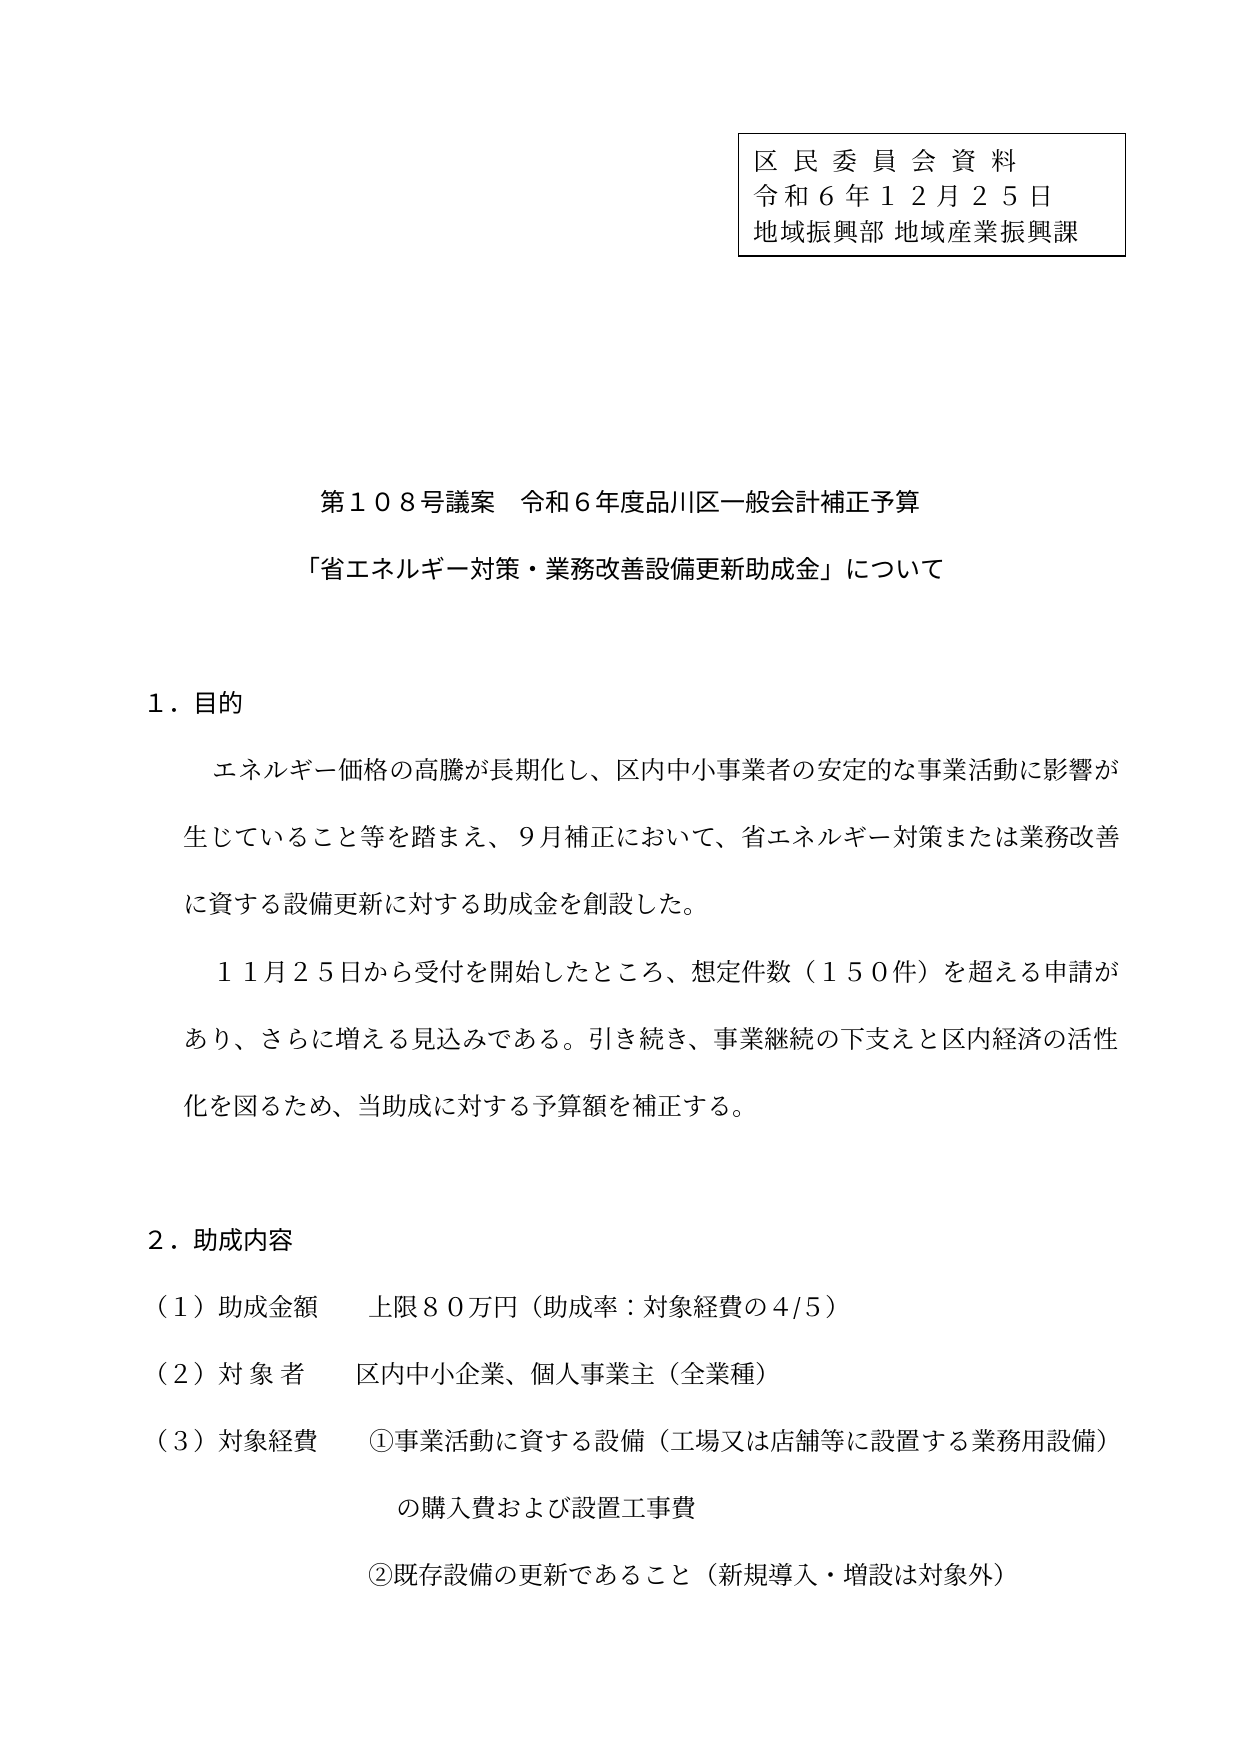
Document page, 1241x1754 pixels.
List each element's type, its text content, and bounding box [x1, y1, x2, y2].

text 「省エネルギー対策・業務改善設備更新助成金」について [118, 534, 1122, 601]
text 第１０８号議案 令和６年度品川区一般会計補正予算 [118, 467, 1122, 534]
text １．目的 [118, 668, 1122, 735]
text （２）対象者 区内中小企業、個人事業主（全業種） [118, 1339, 1122, 1406]
text ②既存設備の更新であること（新規導入・増設は対象外） [118, 1540, 1122, 1607]
text （３）対象経費 ①事業活動に資する設備（工場又は店舗等に設置する業務用設備）の購入費および設置工事費 [118, 1406, 1122, 1540]
text １１月２５日から受付を開始したところ、想定件数（１５０件）を超える申請があり、さらに増える見込みである。引き続き、事業継続の下支えと区内経済の活性化を図るため、当助成に対する予算額を補正する。 [184, 937, 1122, 1138]
text エネルギー価格の高騰が長期化し、区内中小事業者の安定的な事業活動に影響が生じていること等を踏まえ、９月補正において、省エネルギー対策または業務改善に資する設備更新に対する助成金を創設した。 [184, 735, 1122, 937]
text ２．助成内容 [118, 1205, 1122, 1272]
text （１）助成金額 上限８０万円（助成率：対象経費の４/５） [118, 1272, 1122, 1339]
